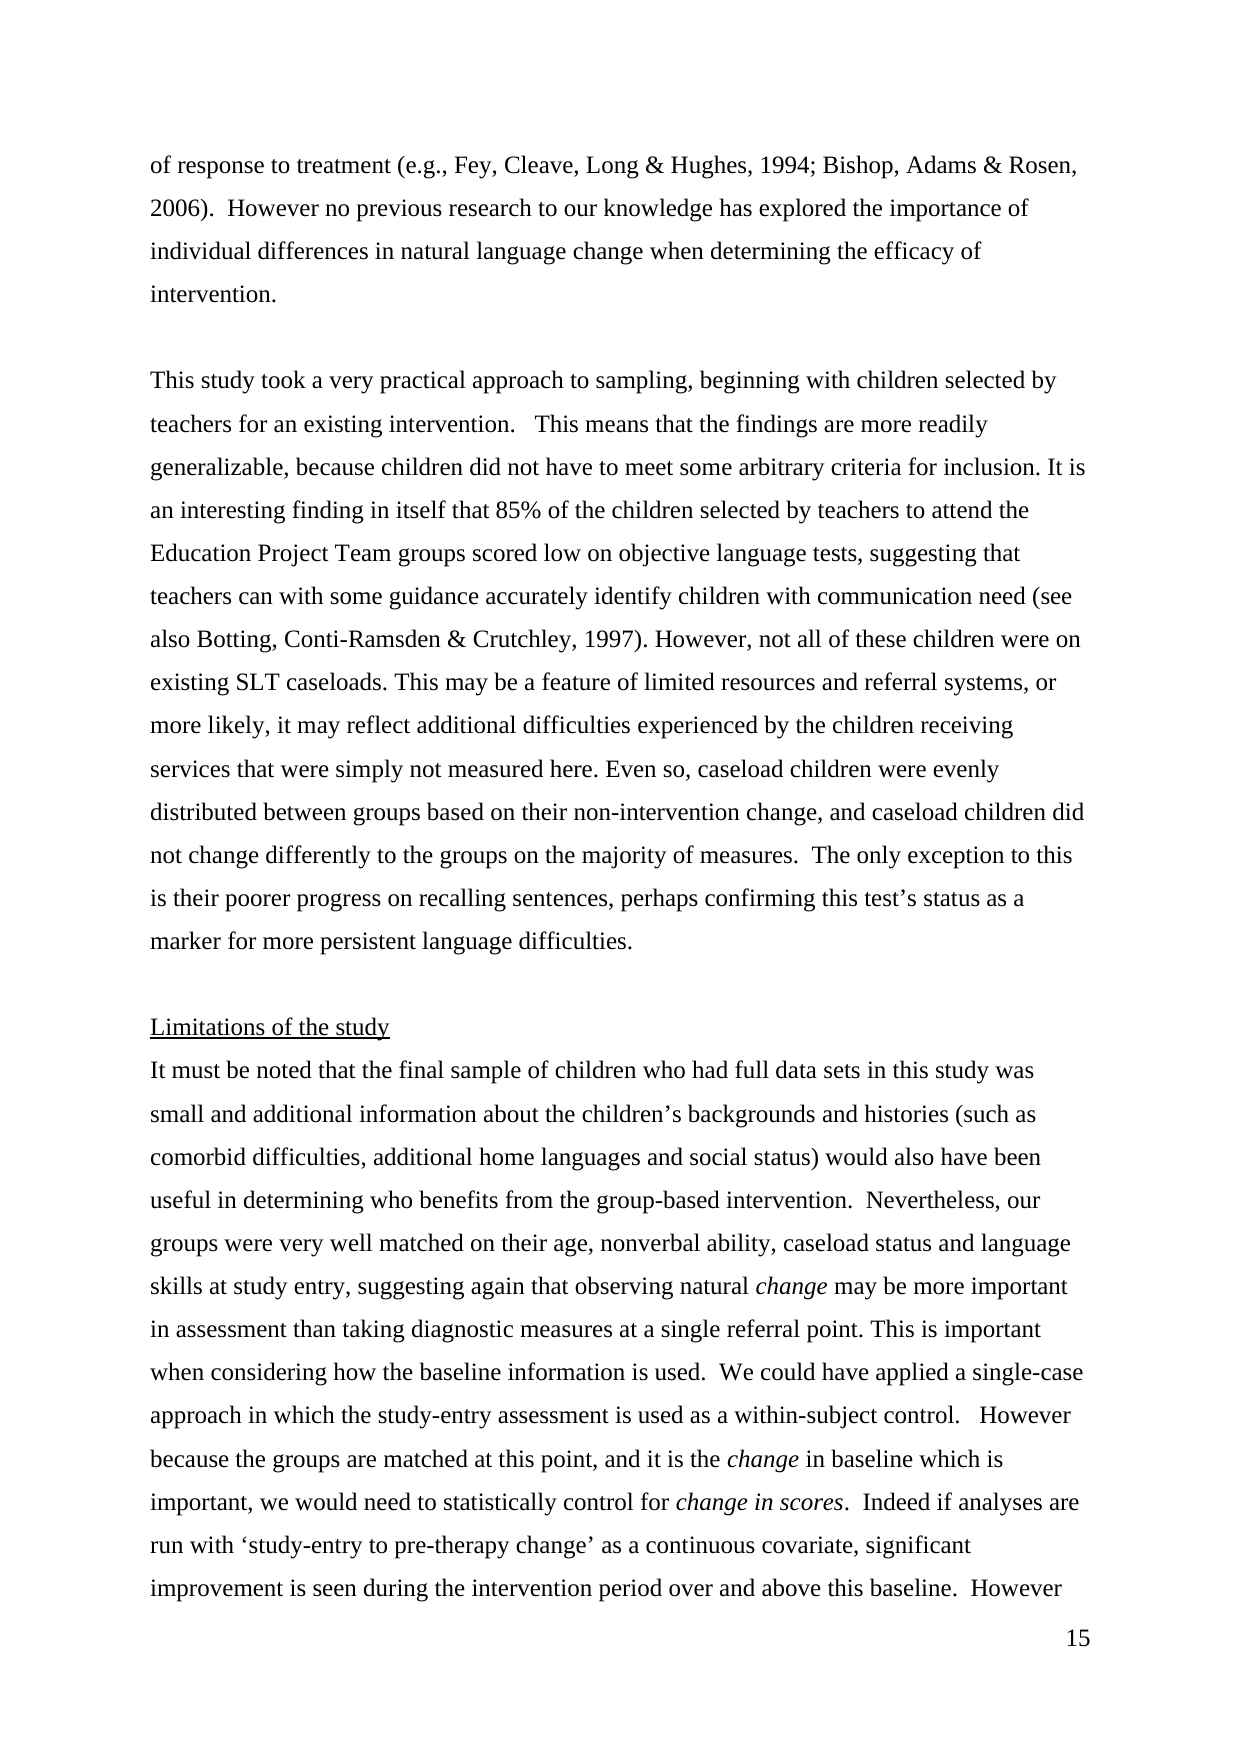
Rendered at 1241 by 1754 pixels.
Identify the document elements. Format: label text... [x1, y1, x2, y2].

text Limitations of the study [150, 1012, 1090, 1041]
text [150, 150, 1090, 308]
text This study took a very practical approach to sampling, beginning with children selected by teachers for an existing intervention. This means that the findings are more readily generalizable, because children did not have to meet some arbitrary criteria for inclusion. It is an interesting finding in itself that 85% of the children selected by teachers to attend the Education Project Team groups scored low on objective language tests, suggesting that teachers can with some guidance accurately identify children with communication need (see also Botting, Conti-Ramsden & Crutchley, 1997). However, not all of these children were on existing SLT caseloads. This may be a feature of limited resources and referral systems, or more likely, it may reflect additional difficulties experienced by the children receiving services that were simply not measured here. Even so, caseload children were evenly distributed between groups based on their non-intervention change, and caseload children did not change differently to the groups on the majority of measures. The only exception to this is their poorer progress on recalling sentences, perhaps confirming this test’s status as a marker for more persistent language difficulties. [150, 366, 1090, 955]
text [150, 1056, 1090, 1602]
